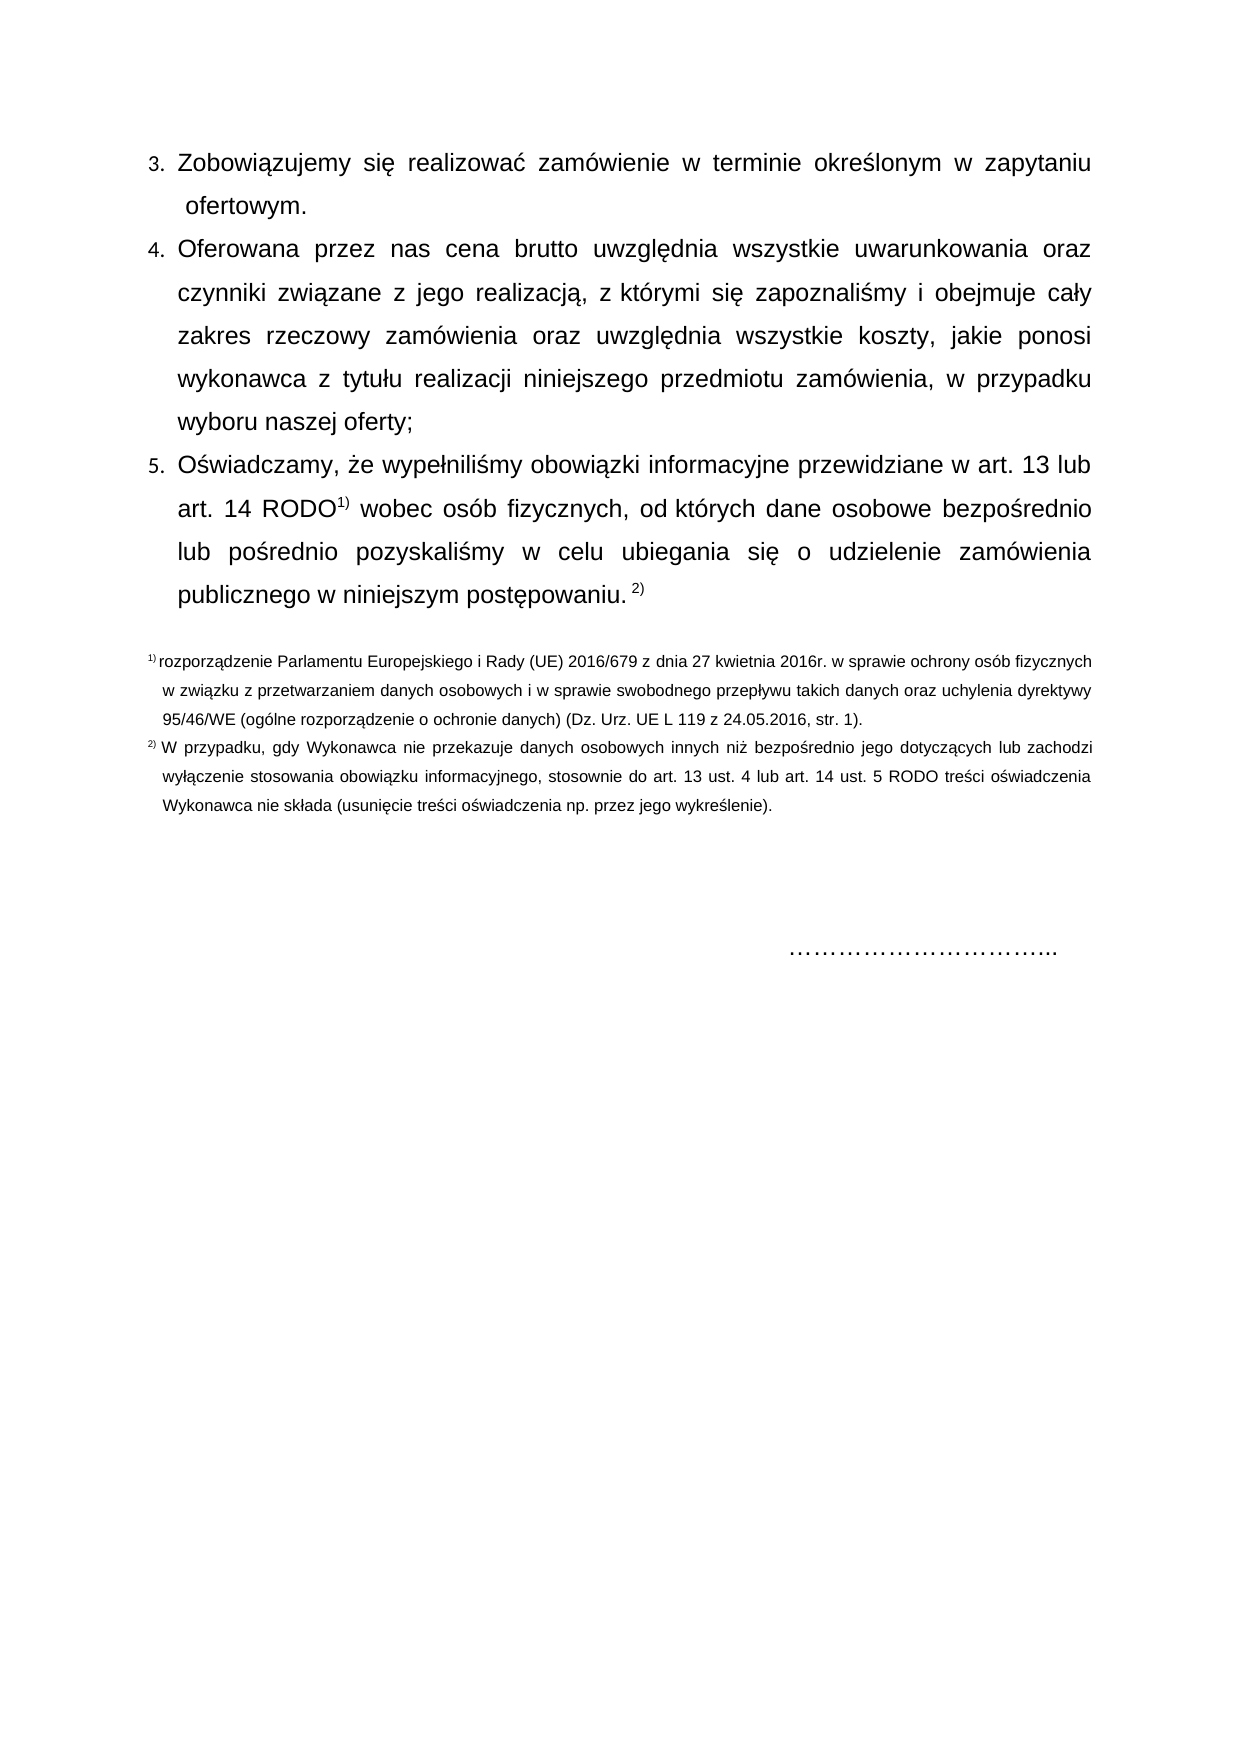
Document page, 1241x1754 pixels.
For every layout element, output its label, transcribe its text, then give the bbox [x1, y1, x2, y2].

list Zobowiązujemy się realizować zamówienie w terminie określonym w zapytaniu ofertowym. [148, 148, 1093, 220]
text 2) W przypadku, gdy Wykonawca nie przekazuje danych osobowych innych niż bezpośrednio jego dotyczących lub zachodzi wyłączenie stosowania obowiązku informacyjnego, stosownie do art. 13 ust. 4 lub art. 14 ust. 5 RODO treści oświadczenia Wykonawca nie składa (usunięcie treści oświadczenia np. przez jego wykreślenie). [148, 738, 1093, 815]
text …………………………... [753, 932, 1093, 961]
list Oferowana przez nas cena brutto uwzględnia wszystkie uwarunkowania oraz czynniki związane z jego realizacją, z którymi się zapoznaliśmy i obejmuje cały zakres rzeczowy zamówienia oraz uwzględnia wszystkie koszty, jakie ponosi wykonawca z tytułu realizacji niniejszego przedmiotu zamówienia, w przypadku wyboru naszej oferty; [148, 234, 1093, 436]
list Oświadczamy, że wypełniliśmy obowiązki informacyjne przewidziane w art. 13 lub art. 14 RODO1) wobec osób fizycznych, od których dane osobowe bezpośrednio lub pośrednio pozyskaliśmy w celu ubiegania się o udzielenie zamówienia publicznego w niniejszym postępowaniu. 2) [148, 450, 1093, 609]
text 1) rozporządzenie Parlamentu Europejskiego i Rady (UE) 2016/679 z dnia 27 kwietnia 2016r. w sprawie ochrony osób fizycznych w związku z przetwarzaniem danych osobowych i w sprawie swobodnego przepływu takich danych oraz uchylenia dyrektywy 95/46/WE (ogólne rozporządzenie o ochronie danych) (Dz. Urz. UE L 119 z 24.05.2016, str. 1). [148, 652, 1093, 729]
